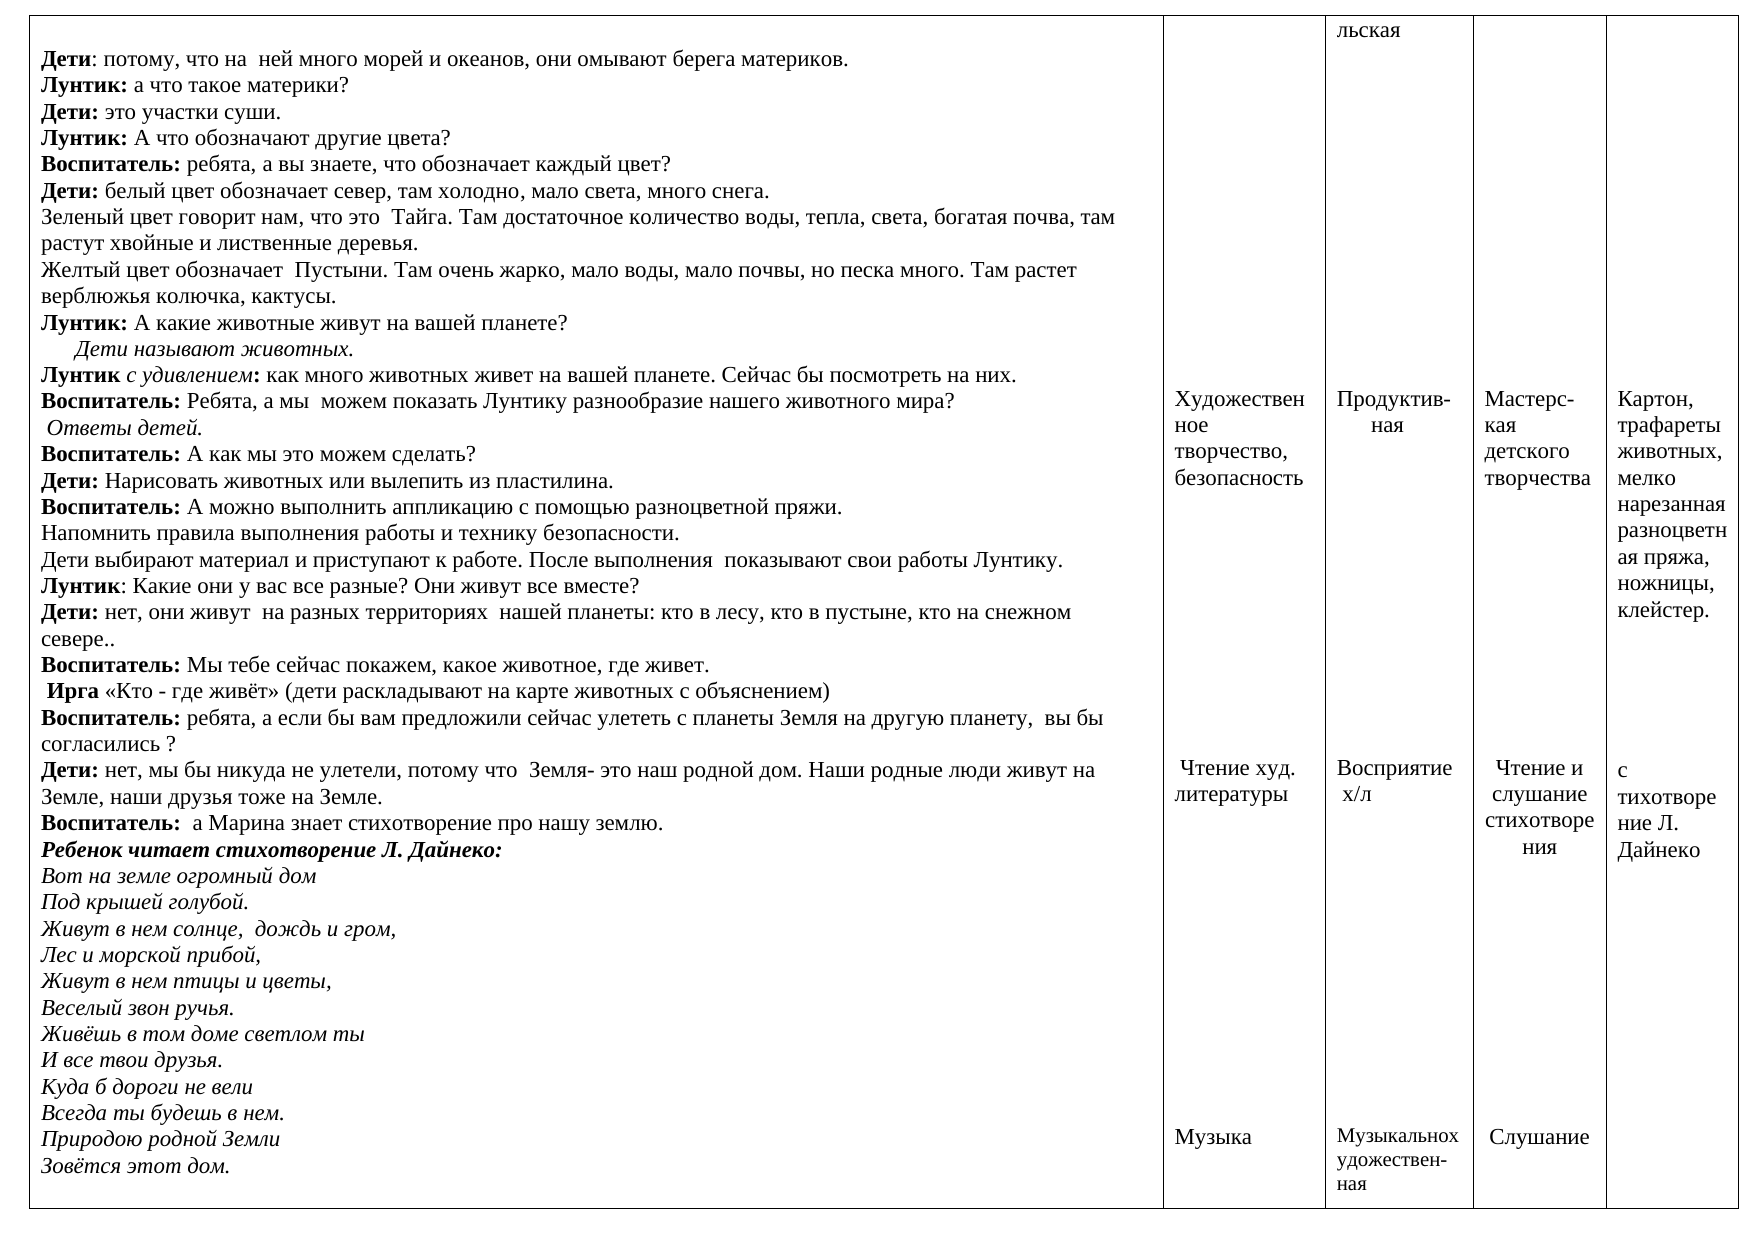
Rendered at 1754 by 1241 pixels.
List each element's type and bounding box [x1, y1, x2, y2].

table_cell [30, 16, 1163, 1207]
table_cell [1474, 16, 1606, 1207]
table_cell [1164, 16, 1325, 1207]
table_cell [1326, 16, 1473, 1207]
table_cell [1607, 16, 1738, 1207]
